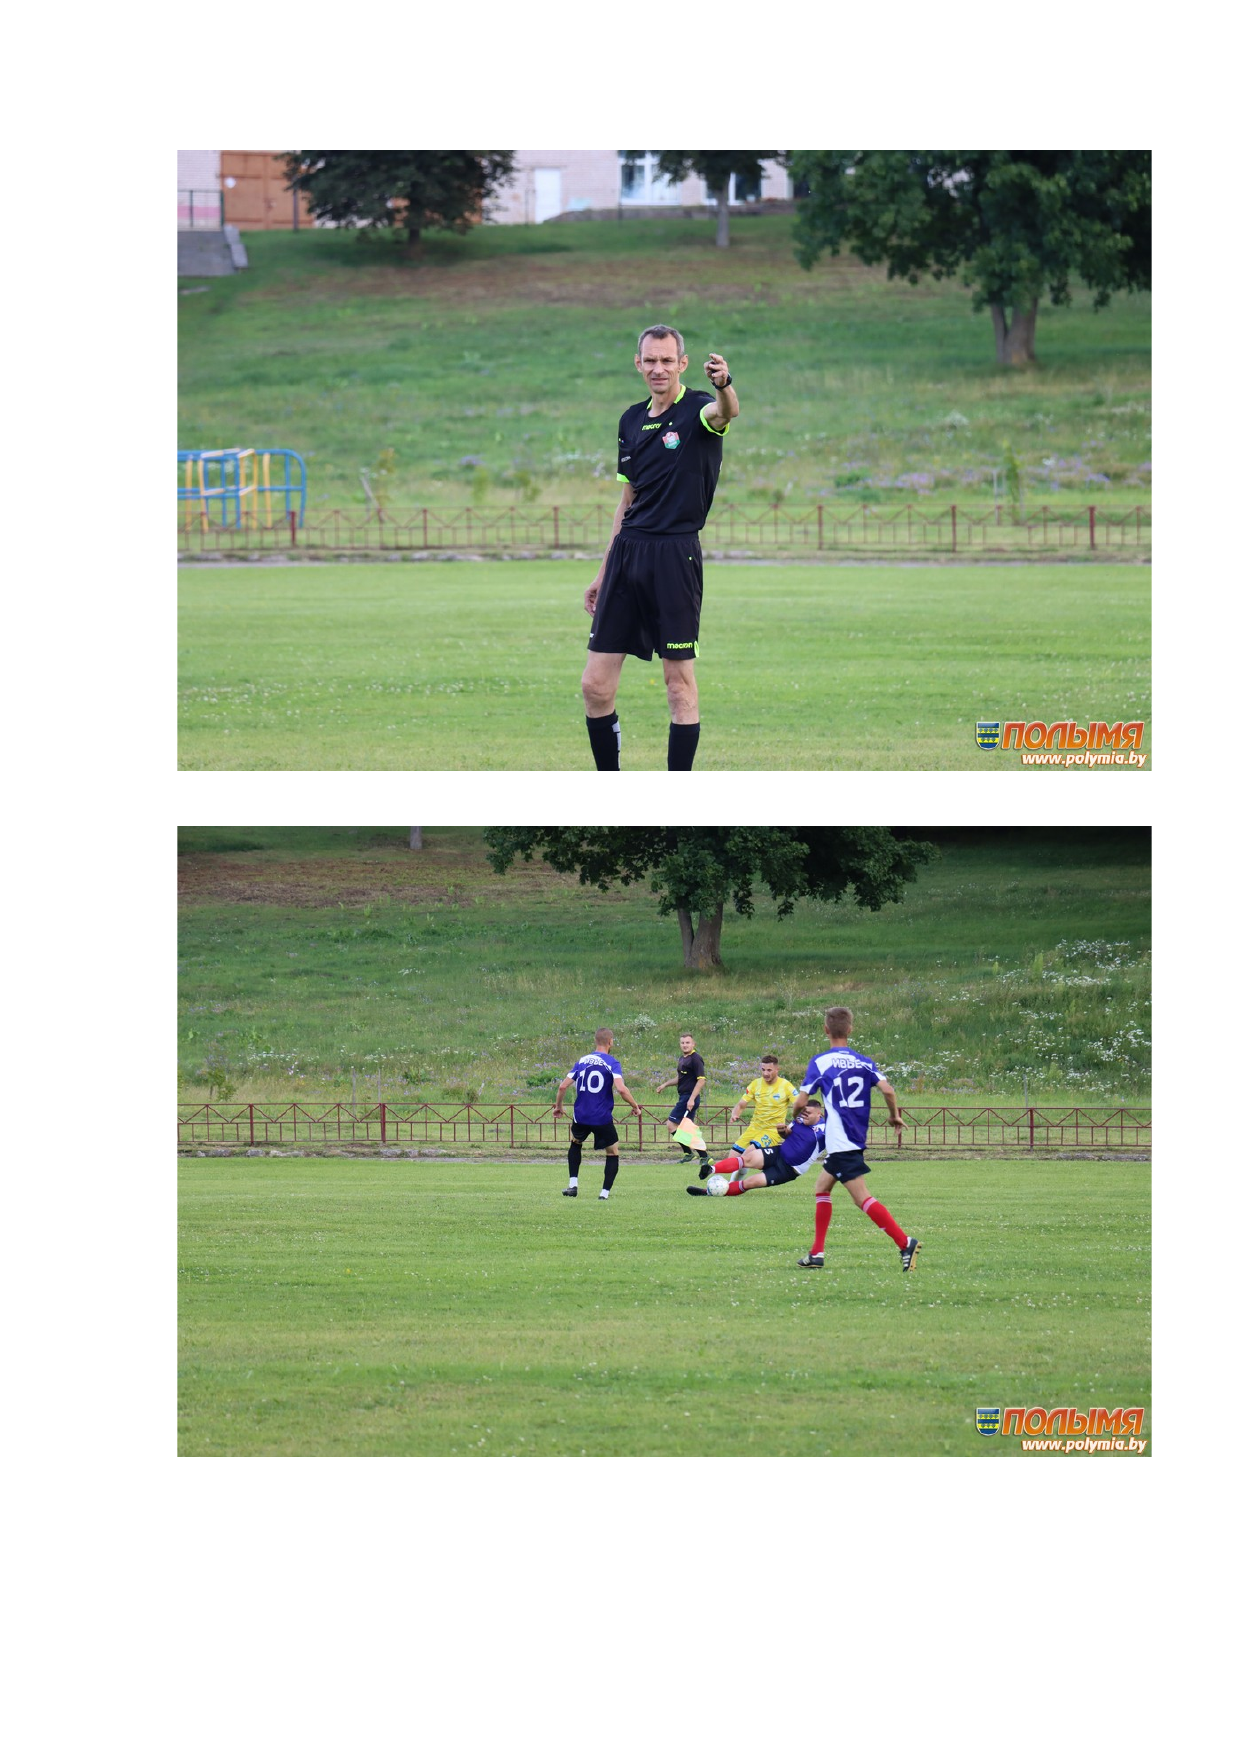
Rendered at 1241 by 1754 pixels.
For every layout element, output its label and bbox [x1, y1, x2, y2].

picture [177, 826, 1152, 1457]
picture [177, 150, 1152, 771]
